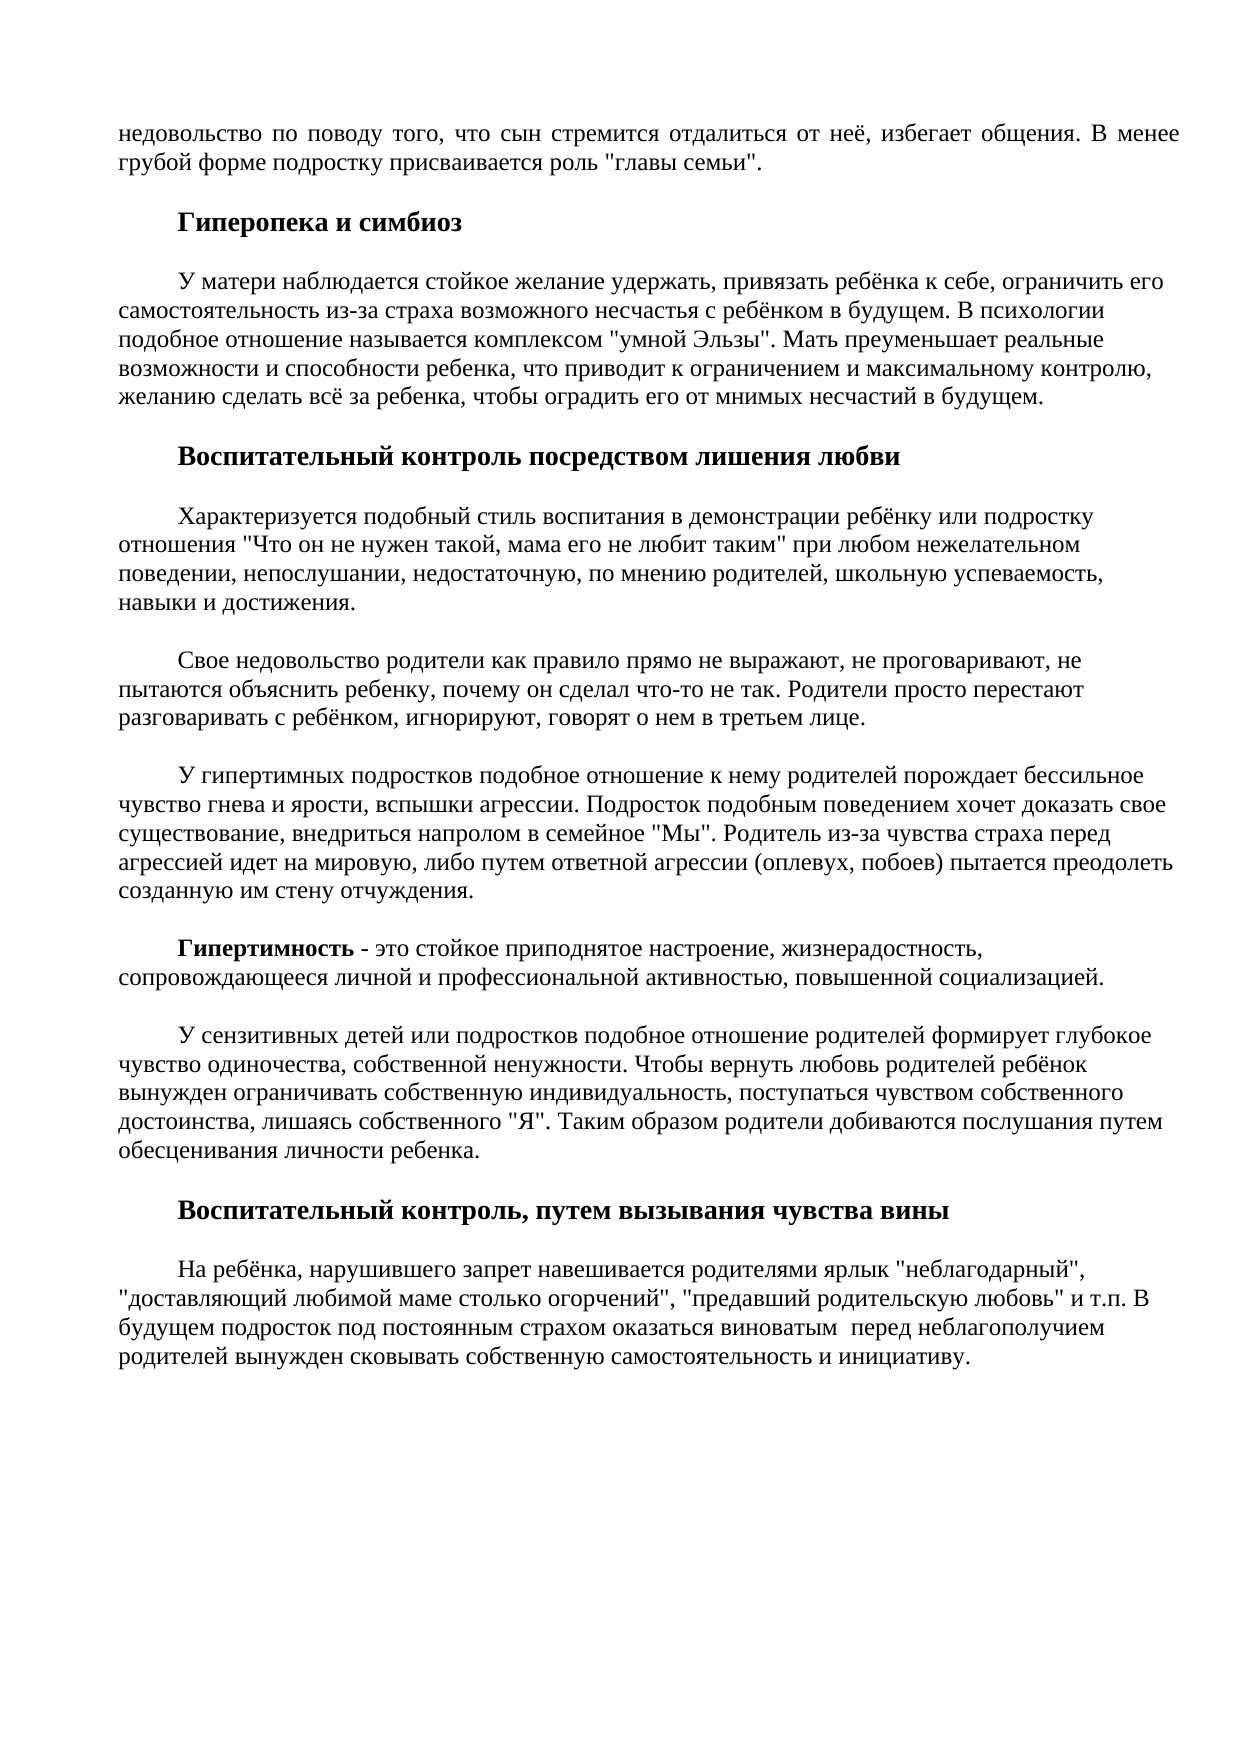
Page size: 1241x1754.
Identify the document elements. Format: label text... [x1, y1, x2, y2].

text На ребёнка, нарушившего запрет навешивается родителями ярлык "неблагодарный", "доставляющий любимой маме столько огорчений", "предавший родительскую любовь" и т.п. В будущем подросток под постоянным страхом оказаться виноватым перед неблагополучием родителей вынужден сковывать собственную самостоятельность и инициативу. [118, 1254, 1181, 1369]
text У сензитивных детей или подростков подобное отношение родителей формирует глубокое чувство одиночества, собственной ненужности. Чтобы вернуть любовь родителей ребёнок вынужден ограничивать собственную индивидуальность, поступаться чувством собственного достоинства, лишаясь собственного "Я". Таким образом родители добиваются послушания путем обесценивания личности ребенка. [118, 1020, 1181, 1164]
text Воспитательный контроль, путем вызывания чувства вины [118, 1193, 1181, 1225]
text Гиперопека и симбиоз [118, 205, 1181, 237]
text Свое недовольство родители как правило прямо не выражают, не проговаривают, не пытаются объяснить ребенку, почему он сделал что-то не так. Родители просто перестают разговаривать с ребёнком, игнорируют, говорят о нем в третьем лице. [118, 645, 1181, 731]
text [118, 118, 1181, 176]
text Гипертимность - это стойкое приподнятое настроение, жизнерадостность, сопровождающееся личной и профессиональной активностью, повышенной социализацией. [118, 933, 1181, 991]
text Характеризуется подобный стиль воспитания в демонстрации ребёнку или подростку отношения "Что он не нужен такой, мама его не любит таким" при любом нежелательном поведении, непослушании, недостаточную, по мнению родителей, школьную успеваемость, навыки и достижения. [118, 501, 1181, 616]
text У матери наблюдается стойкое желание удержать, привязать ребёнка к себе, ограничить его самостоятельность из-за страха возможного несчастья с ребёнком в будущем. В психологии подобное отношение называется комплексом "умной Эльзы". Мать преуменьшает реальные возможности и способности ребенка, что приводит к ограничением и максимальному контролю, желанию сделать всё за ребенка, чтобы оградить его от мнимых несчастий в будущем. [118, 266, 1181, 410]
text У гипертимных подростков подобное отношение к нему родителей порождает бессильное чувство гнева и ярости, вспышки агрессии. Подросток подобным поведением хочет доказать свое существование, внедриться напролом в семейное "Мы". Родитель из-за чувства страха перед агрессией идет на мировую, либо путем ответной агрессии (оплевух, побоев) пытается преодолеть созданную им стену отчуждения. [118, 760, 1181, 904]
text Воспитательный контроль посредством лишения любви [118, 439, 1181, 472]
